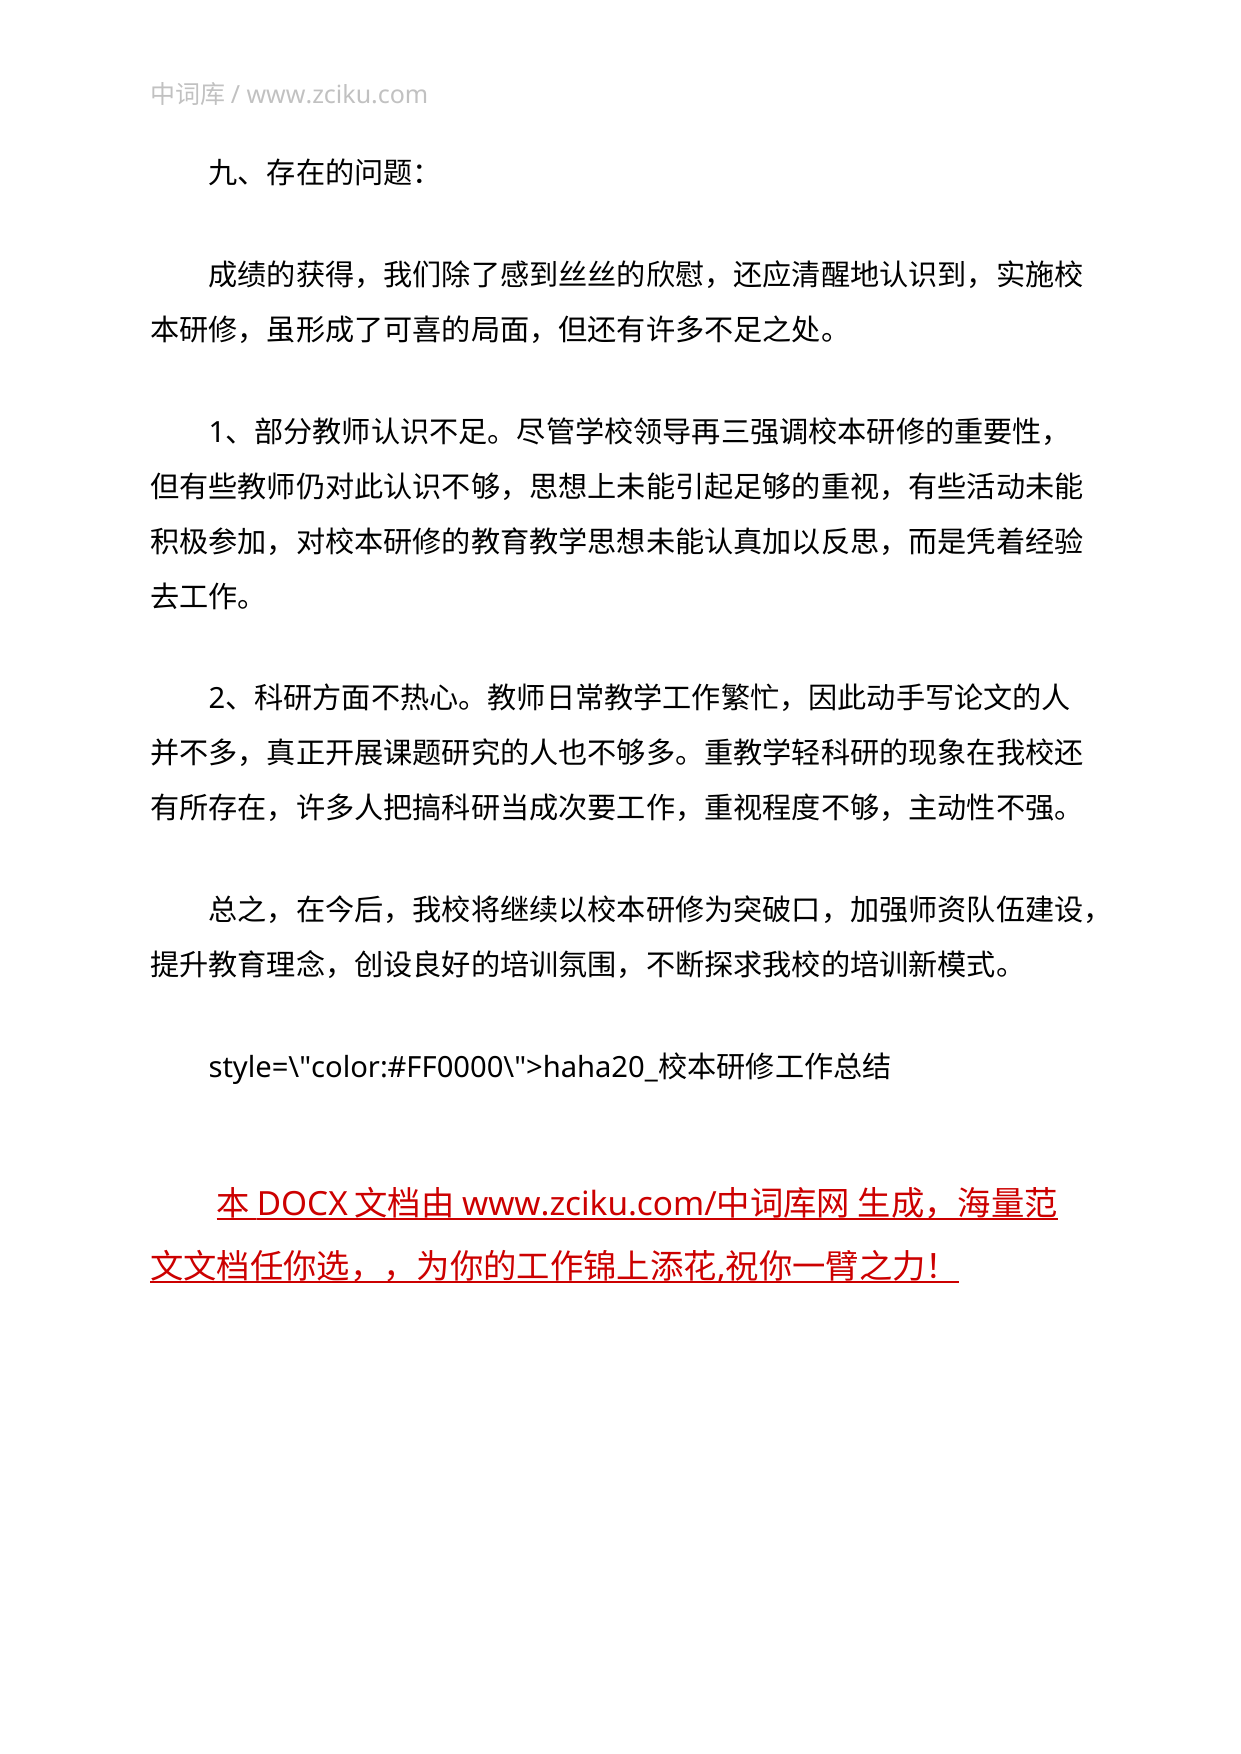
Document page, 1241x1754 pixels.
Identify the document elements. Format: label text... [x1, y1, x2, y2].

text 总之，在今后，我校将继续以校本研修为突破口，加强师资队伍建设，提升教育理念，创设良好的培训氛围，不断探求我校的培训新模式。 [150, 887, 1090, 984]
text 2、科研方面不热心。教师日常教学工作繁忙，因此动手写论文的人并不多，真正开展课题研究的人也不够多。重教学轻科研的现象在我校还有所存在，许多人把搞科研当成次要工作，重视程度不够，主动性不强。 [150, 675, 1090, 827]
text style=\"color:#FF0000\">haha20_校本研修工作总结 [150, 1043, 1090, 1086]
text 九、存在的问题： [150, 150, 1090, 192]
text 1、部分教师认识不足。尽管学校领导再三强调校本研修的重要性，但有些教师仍对此认识不够，思想上未能引起足够的重视，有些活动未能积极参加，对校本研修的教育教学思想未能认真加以反思，而是凭着经验去工作。 [150, 408, 1090, 616]
text 成绩的获得，我们除了感到丝丝的欣慰，还应清醒地认识到，实施校本研修，虽形成了可喜的局面，但还有许多不足之处。 [150, 252, 1090, 349]
text 本DOCX文档由 www.zciku.com/中词库网 生成，海量范文文档任你选，，为你的工作锦上添花,祝你一臂之力！ [150, 1177, 1090, 1288]
